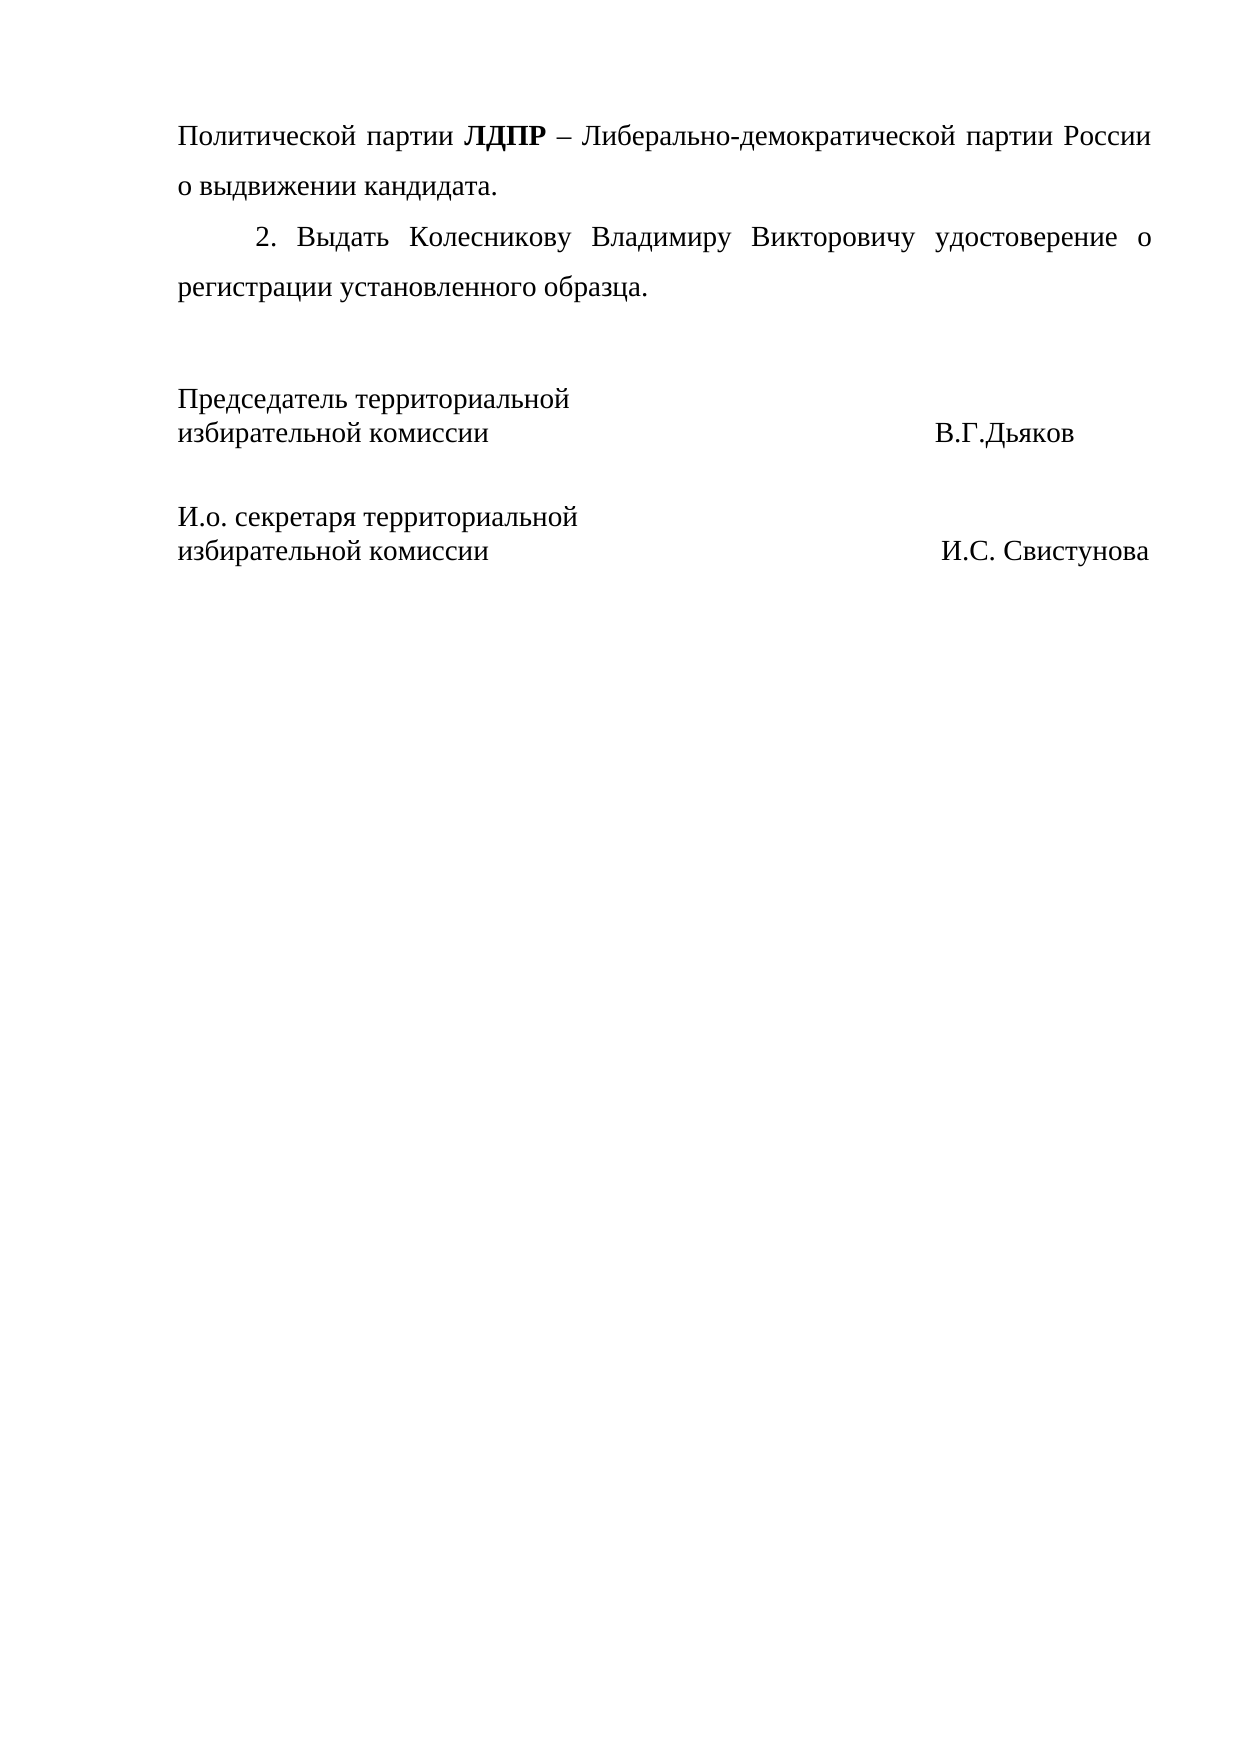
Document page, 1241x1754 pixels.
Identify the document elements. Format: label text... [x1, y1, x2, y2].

subtitle 2. Выдать Колесникову Владимиру Викторовичу удостоверение о регистрации установленного образца. [177, 219, 1152, 303]
subtitle Председатель территориальной [177, 382, 1152, 415]
text И.о. секретаря территориальной [177, 499, 1152, 533]
text избирательной комиссии И.С. Свистунова [177, 533, 1152, 566]
text избирательной комиссии В.Г.Дьяков [177, 415, 1152, 449]
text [177, 118, 1152, 202]
